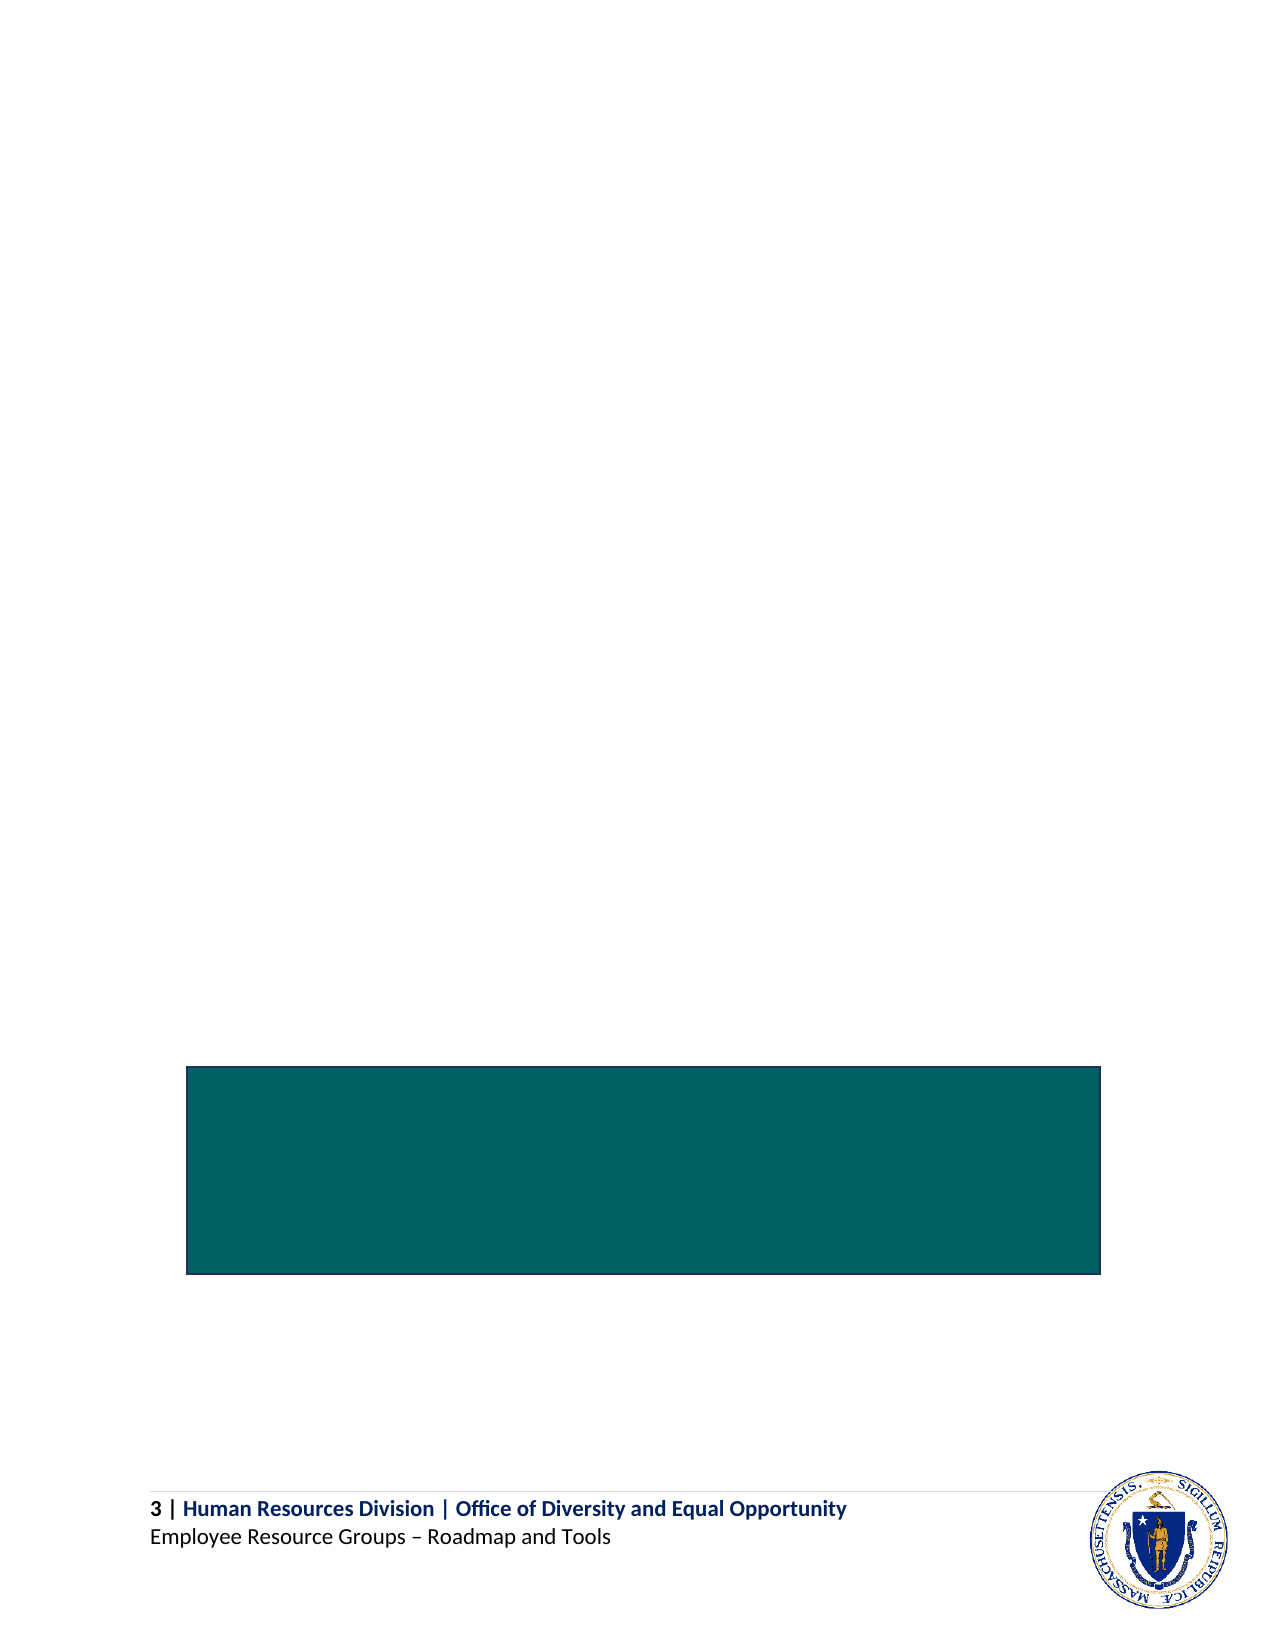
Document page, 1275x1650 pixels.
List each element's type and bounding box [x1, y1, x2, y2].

picture [1083, 1464, 1234, 1615]
